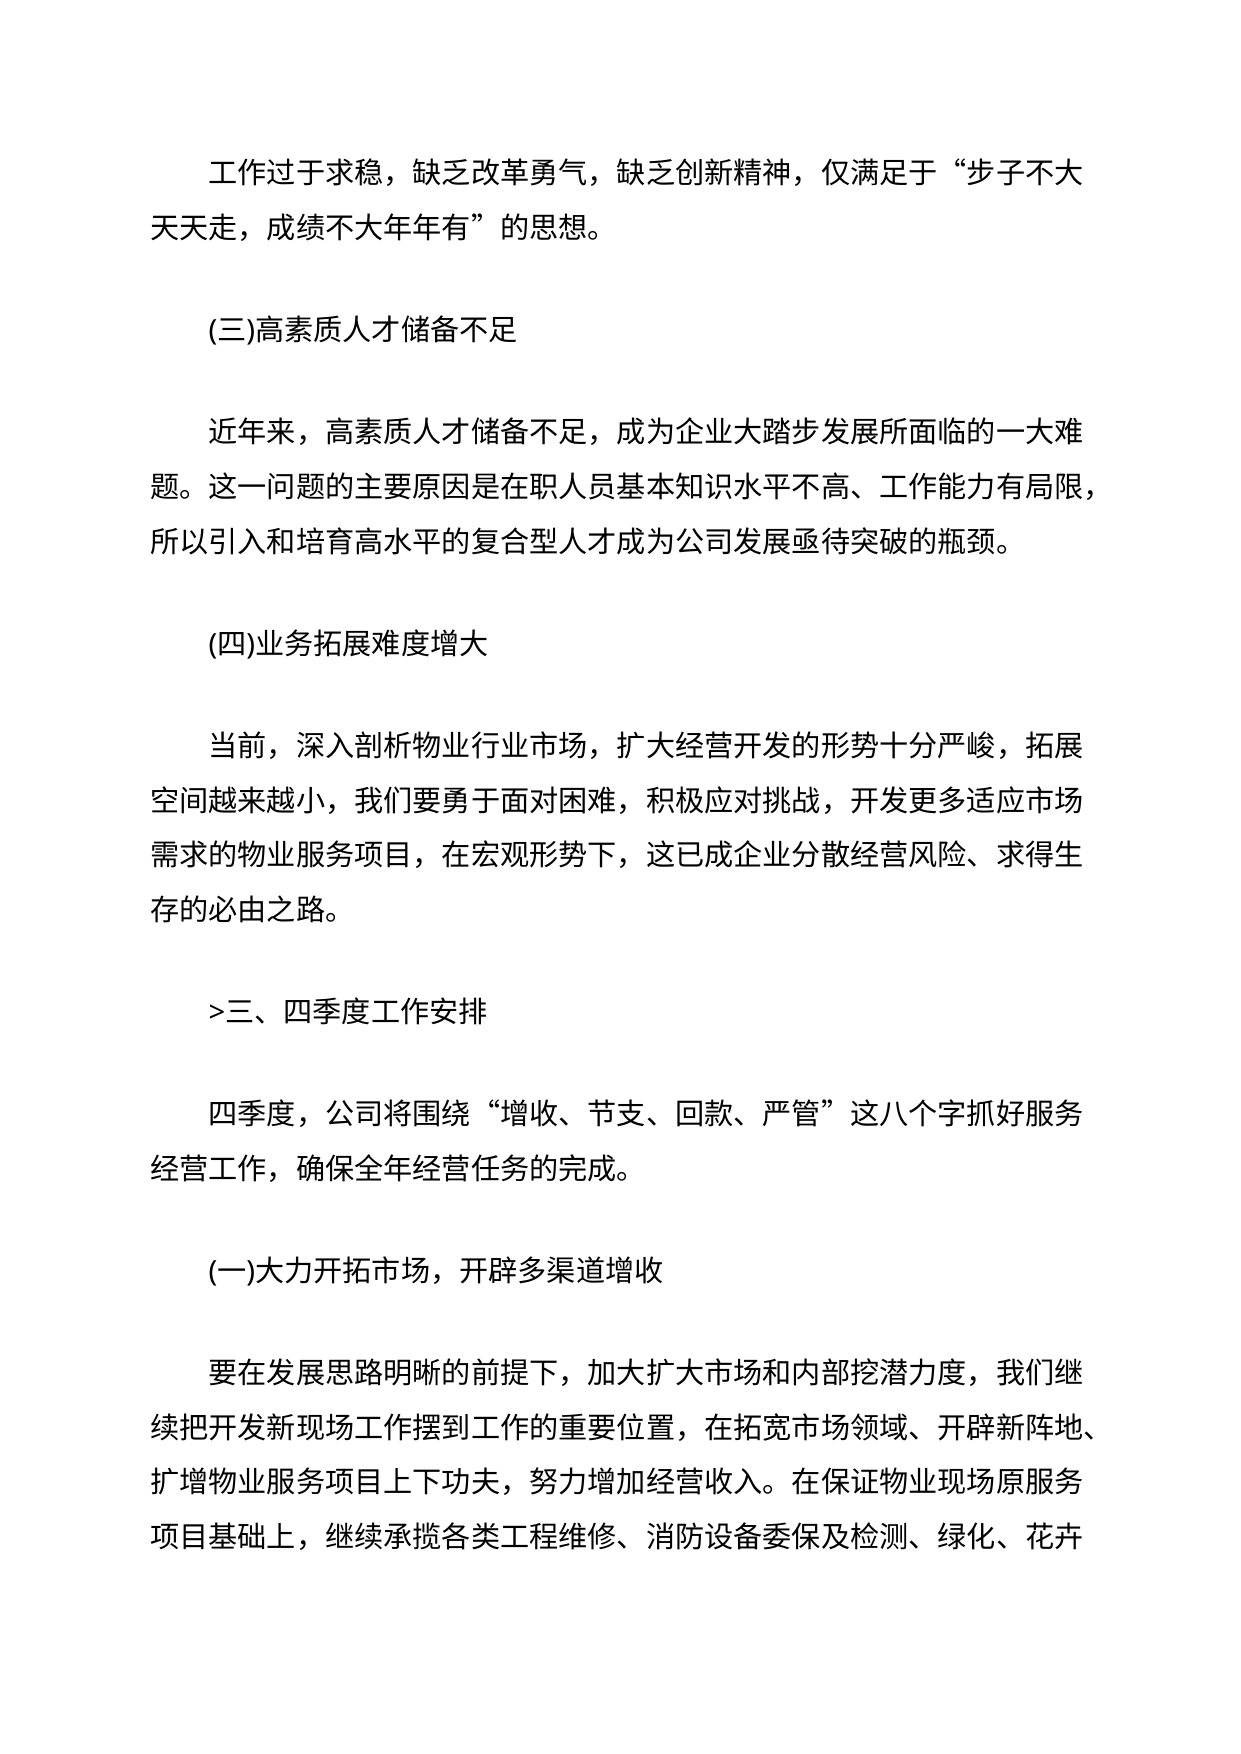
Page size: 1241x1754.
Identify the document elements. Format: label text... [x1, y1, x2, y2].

text >三、四季度工作安排 [150, 989, 1090, 1031]
text (一)大力开拓市场，开辟多渠道增收 [150, 1247, 1090, 1290]
text (三)高素质人才储备不足 [150, 307, 1090, 349]
text (四)业务拓展难度增大 [150, 620, 1090, 663]
text 当前，深入剖析物业行业市场，扩大经营开发的形势十分严峻，拓展空间越来越小，我们要勇于面对困难，积极应对挑战，开发更多适应市场需求的物业服务项目，在宏观形势下，这已成企业分散经营风险、求得生存的必由之路。 [150, 722, 1090, 929]
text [150, 1349, 1090, 1556]
text 近年来，高素质人才储备不足，成为企业大踏步发展所面临的一大难题。这一问题的主要原因是在职人员基本知识水平不高、工作能力有局限，所以引入和培育高水平的复合型人才成为公司发展亟待突破的瓶颈。 [150, 409, 1090, 561]
text 四季度，公司将围绕“增收、节支、回款、严管”这八个字抓好服务经营工作，确保全年经营任务的完成。 [150, 1091, 1090, 1188]
text 工作过于求稳，缺乏改革勇气，缺乏创新精神，仅满足于“步子不大天天走，成绩不大年年有”的思想。 [150, 150, 1090, 247]
